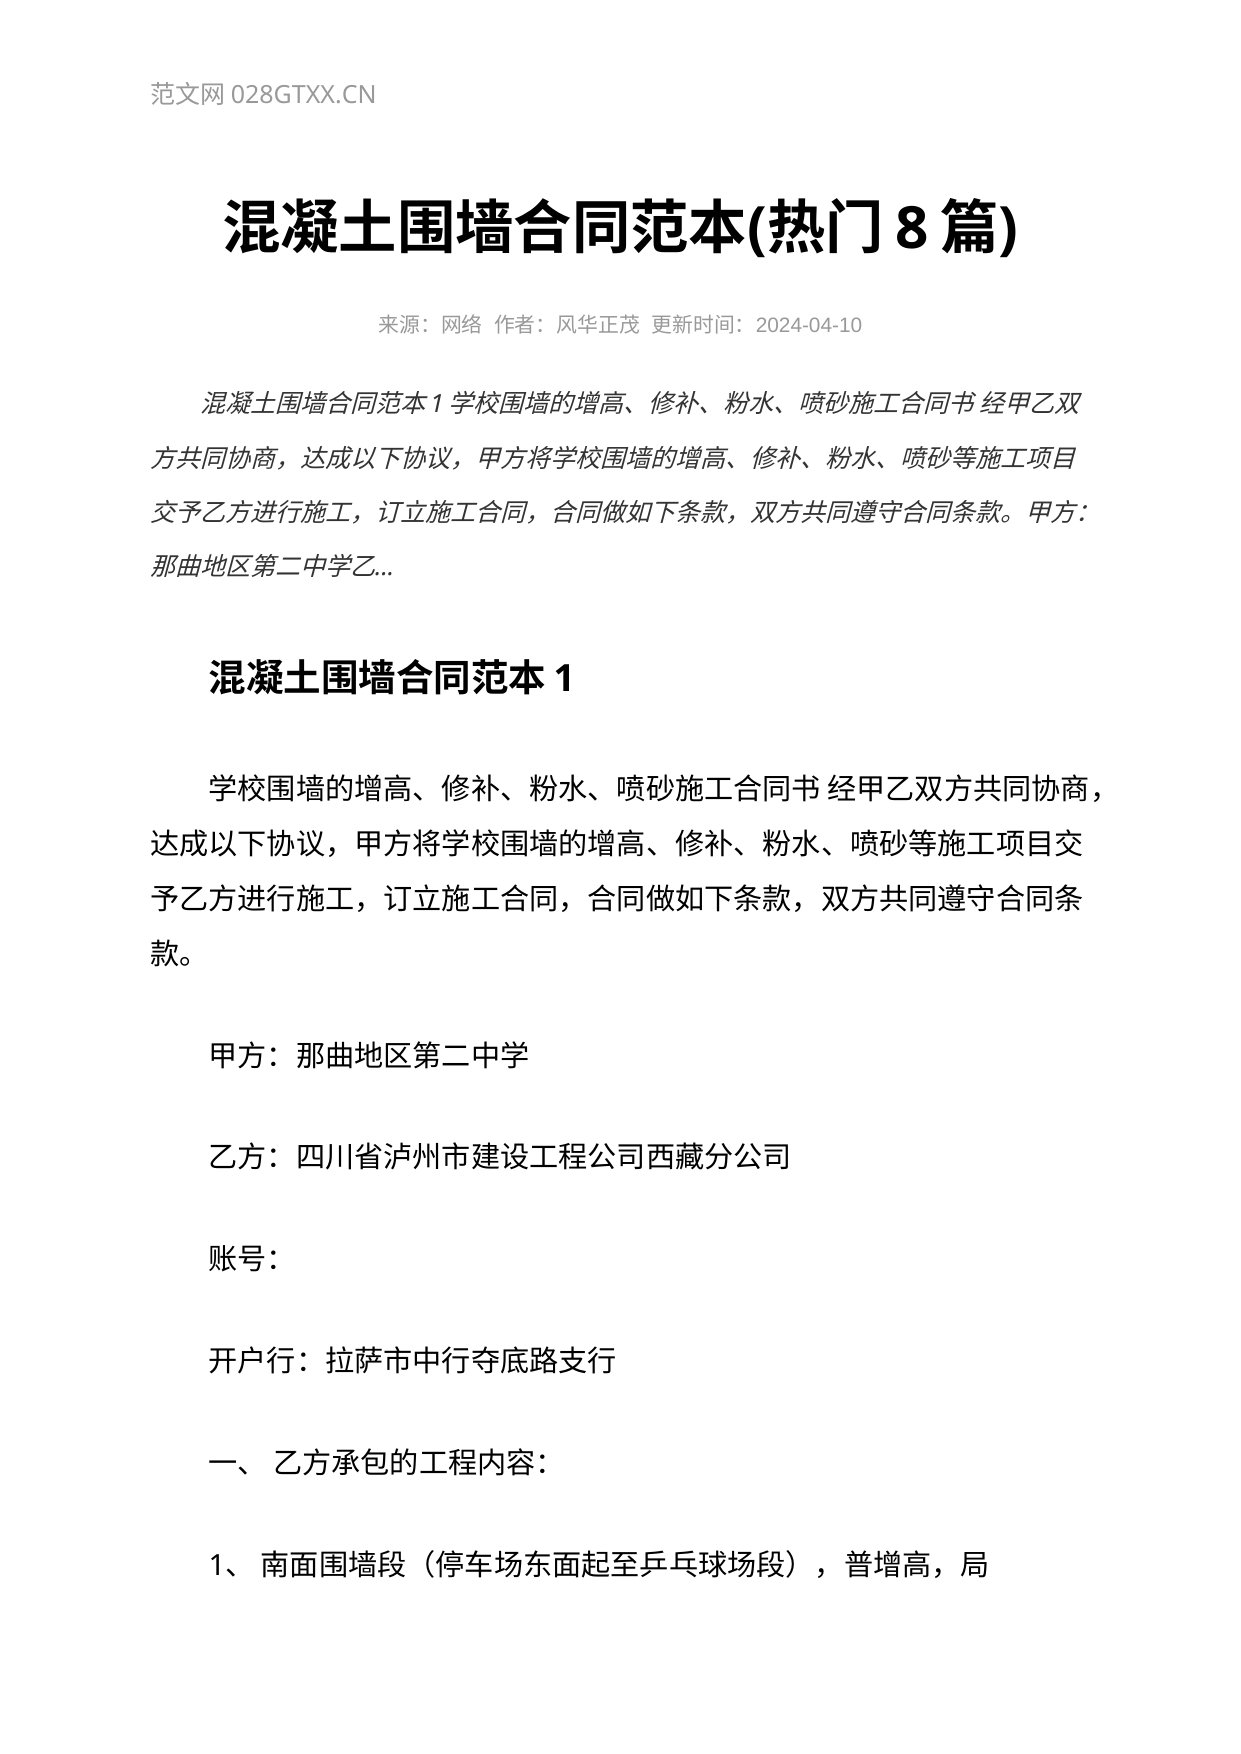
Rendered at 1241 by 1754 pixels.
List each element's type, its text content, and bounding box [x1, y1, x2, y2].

text 学校围墙的增高、修补、粉水、喷砂施工合同书 经甲乙双方共同协商，达成以下协议，甲方将学校围墙的增高、修补、粉水、喷砂等施工项目交予乙方进行施工，订立施工合同，合同做如下条款，双方共同遵守合同条款。 [150, 766, 1090, 973]
text 1、 南面围墙段（停车场东面起至乒乓球场段），普增高，局 [150, 1541, 1090, 1583]
text 混凝土围墙合同范本1学校围墙的增高、修补、粉水、喷砂施工合同书 经甲乙双方共同协商，达成以下协议，甲方将学校围墙的增高、修补、粉水、喷砂等施工项目交予乙方进行施工，订立施工合同，合同做如下条款，双方共同遵守合同条款。甲方：那曲地区第二中学乙... [150, 384, 1090, 583]
text 账号： [150, 1236, 1090, 1278]
text 混凝土围墙合同范本1 [150, 648, 1090, 703]
text 甲方：那曲地区第二中学 [150, 1032, 1090, 1074]
text 乙方：四川省泸州市建设工程公司西藏分公司 [150, 1134, 1090, 1176]
text 来源：网络 作者：风华正茂 更新时间：2024-04-10 [150, 313, 1090, 337]
text 一、 乙方承包的工程内容： [150, 1439, 1090, 1482]
subtitle 混凝土围墙合同范本(热门8篇) [150, 181, 1090, 266]
text 开户行：拉萨市中行夺底路支行 [150, 1337, 1090, 1380]
